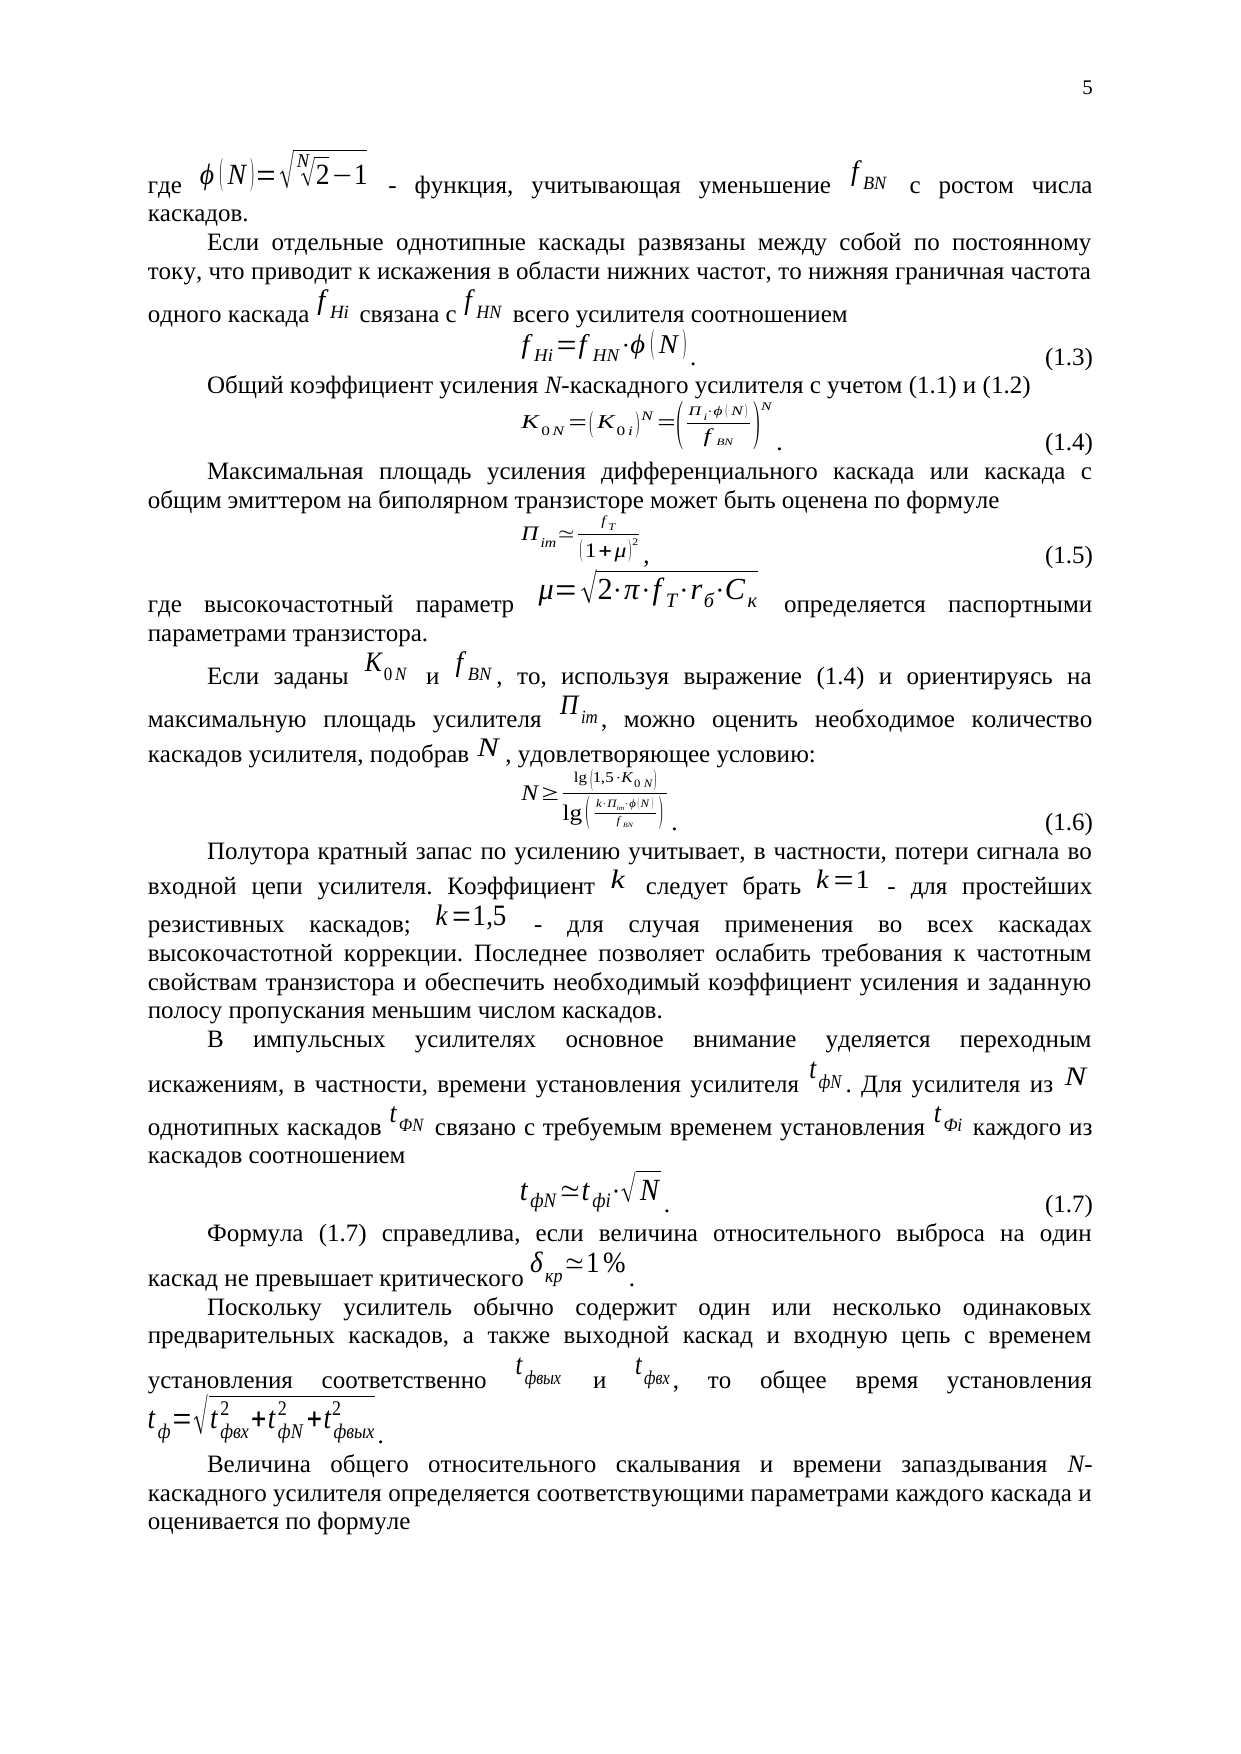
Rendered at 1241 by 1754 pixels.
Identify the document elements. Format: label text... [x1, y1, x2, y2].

text Поскольку усилитель обычно содержит один или несколько одинаковых предварительных каскадов, а также выходной каскад и входную цепь с временем установления соответственно и , то общее время установления . [148, 1292, 1092, 1449]
text . (1.6) [148, 768, 1092, 836]
text Если отдельные однотипные каскады развязаны между собой по постоянному току, что приводит к искажения в области нижних частот, то нижняя граничная частота одного каскада связана с всего усилителя соотношением [148, 227, 1092, 328]
text Полутора кратный запас по усилению учитывает, в частности, потери сигнала во входной цепи усилителя. Коэффициент следует брать - для простейших резистивных каскадов; - для случая применения во всех каскадах высокочастотной коррекции. Последнее позволяет ослабить требования к частотным свойствам транзистора и обеспечить необходимый коэффициент усиления и заданную полосу пропускания меньшим числом каскадов. [148, 836, 1092, 1024]
text В импульсных усилителях основное внимание уделяется переходным искажениям, в частности, времени установления усилителя . Для усилителя из однотипных каскадов связано с требуемым временем установления каждого из каскадов соотношением [148, 1024, 1092, 1169]
text Общий коэффициент усиления N-каскадного усилителя с учетом (1.1) и (1.2) [148, 371, 1092, 399]
text где - функция, учитывающая уменьшение с ростом числа каскадов. [148, 148, 1092, 227]
text Если заданы и , то, используя выражение (1.4) и ориентируясь на максимальную площадь усилителя , можно оценить необходимое количество каскадов усилителя, подобрав , удовлетворяющее условию: [148, 647, 1092, 768]
text Величина общего относительного скалывания и времени запаздывания N-каскадного усилителя определяется соответствующими параметрами каждого каскада и оценивается по формуле [148, 1449, 1092, 1535]
text Формула (1.7) справедлива, если величина относительного выброса на один каскад не превышает критического . [148, 1218, 1092, 1292]
text . (1.3) [148, 328, 1092, 371]
text где высокочастотный параметр определяется паспортными параметрами транзистора. [148, 569, 1092, 647]
text Максимальная площадь усиления дифференциального каскада или каскада с общим эмиттером на биполярном транзисторе может быть оценена по формуле [148, 456, 1092, 514]
text , (1.5) [148, 514, 1092, 569]
text . (1.7) [148, 1169, 1092, 1218]
text . (1.4) [148, 399, 1092, 456]
